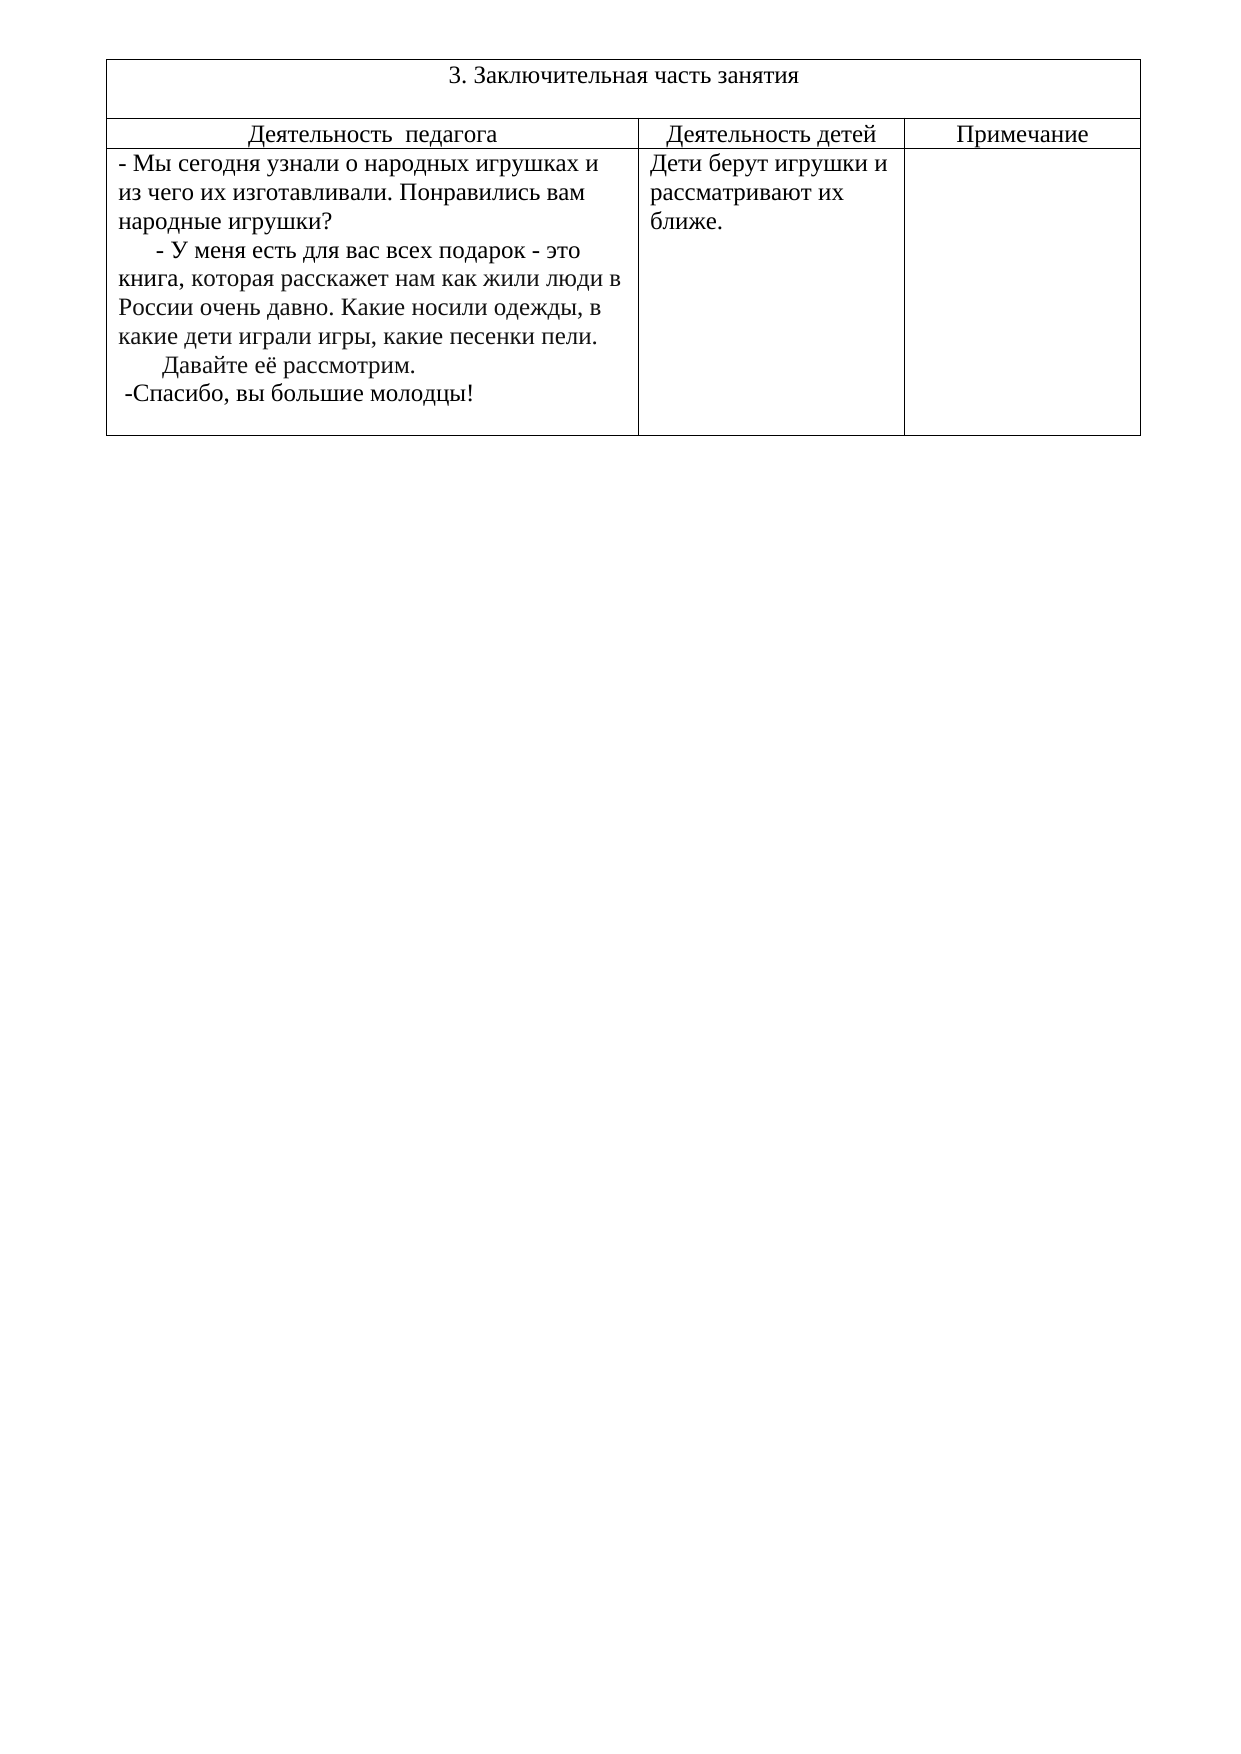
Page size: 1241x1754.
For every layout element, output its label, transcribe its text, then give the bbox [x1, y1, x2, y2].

table_cell - Мы сегодня узнали о народных игрушках и из чего их изготавливали. Понравились вам народные игрушки? - У меня есть для вас всех подарок - это книга, которая расскажет нам как жили люди в России очень давно. Какие носили одежды, в какие дети играли игры, какие песенки пели. Давайте её рассмотрим. -Спасибо, вы большие молодцы! [107, 149, 638, 435]
table_cell Дети берут игрушки и рассматривают их ближе. [639, 149, 904, 435]
table_cell [905, 149, 1140, 435]
table_cell Деятельность педагога [107, 119, 638, 147]
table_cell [107, 60, 1140, 118]
table_cell Деятельность детей [639, 119, 904, 147]
table_cell Примечание [905, 119, 1140, 147]
